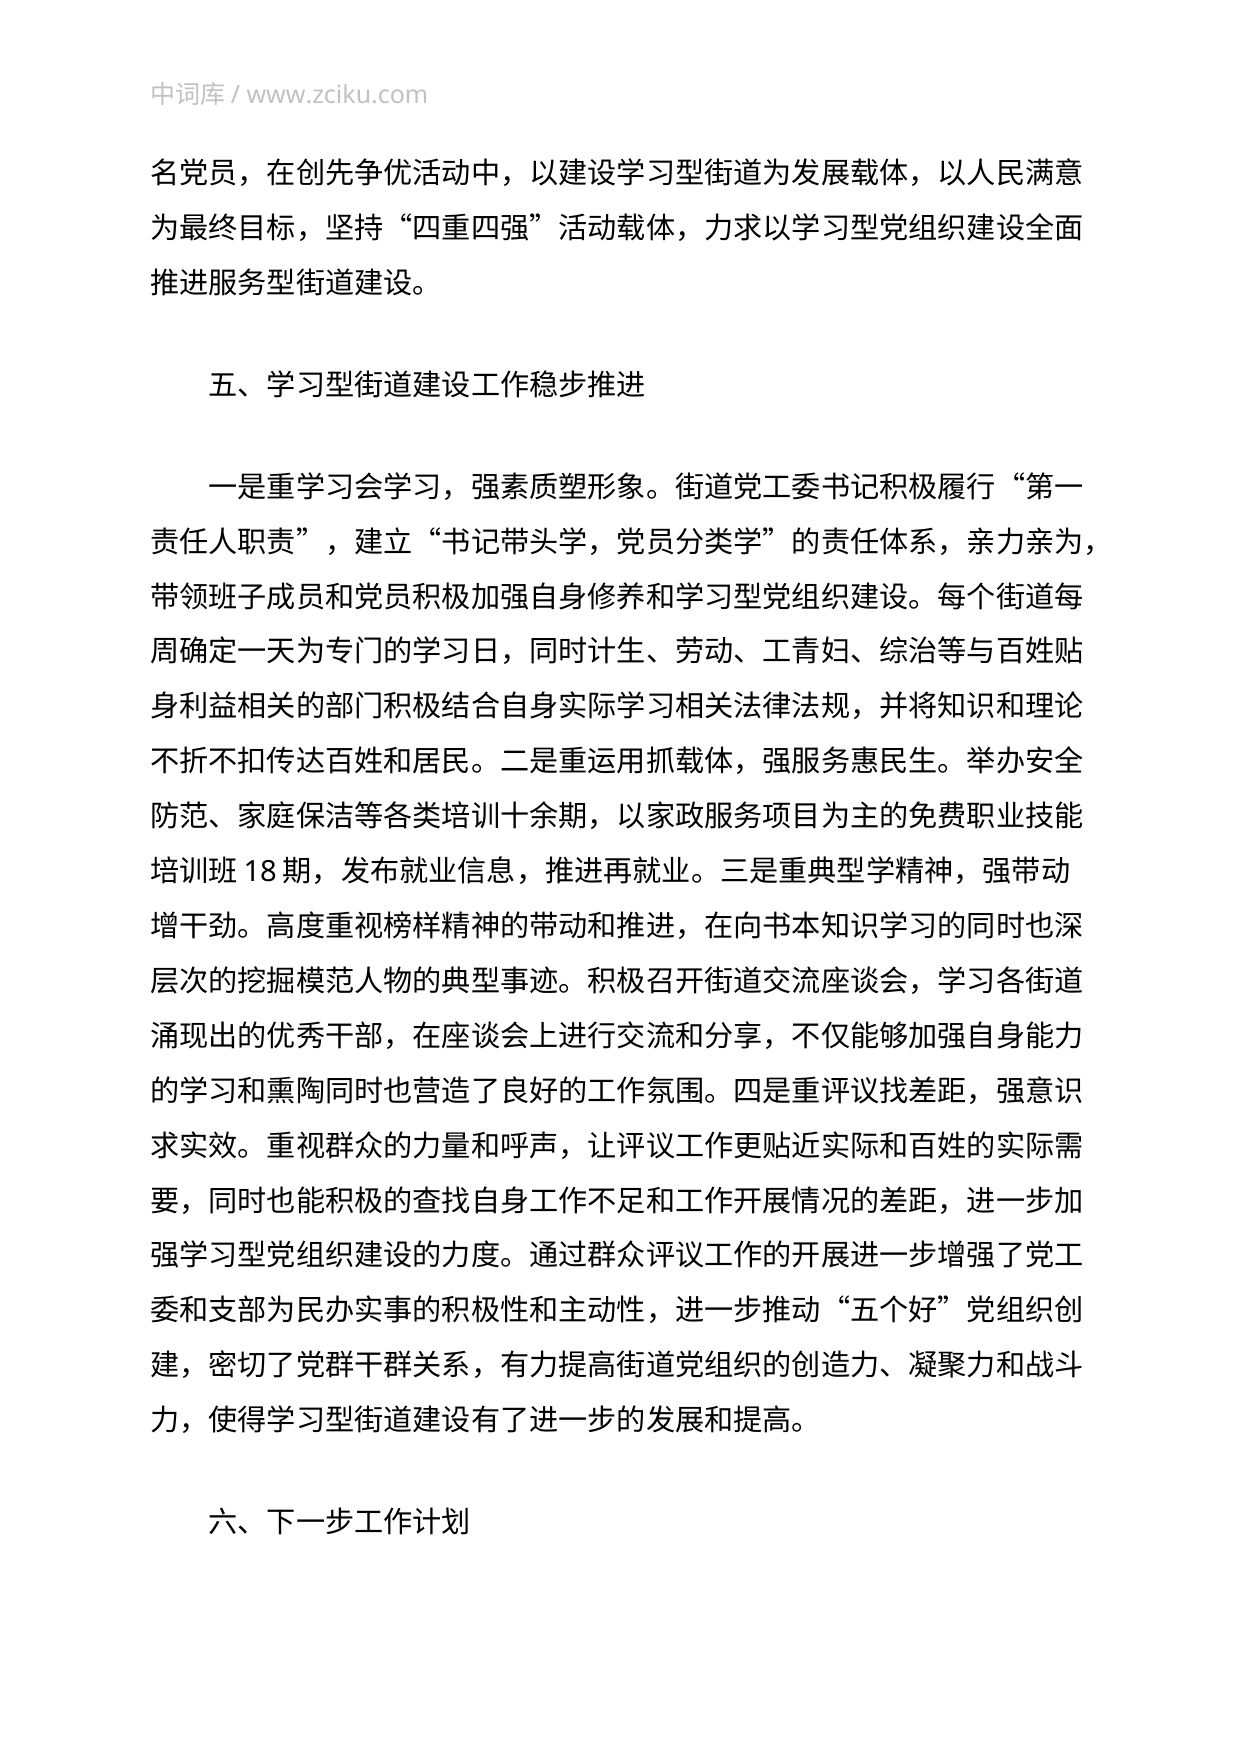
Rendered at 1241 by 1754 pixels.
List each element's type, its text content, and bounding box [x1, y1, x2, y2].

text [150, 150, 1090, 302]
text 一是重学习会学习，强素质塑形象。街道党工委书记积极履行“第一责任人职责”，建立“书记带头学，党员分类学”的责任体系，亲力亲为，带领班子成员和党员积极加强自身修养和学习型党组织建设。每个街道每周确定一天为专门的学习日，同时计生、劳动、工青妇、综治等与百姓贴身利益相关的部门积极结合自身实际学习相关法律法规，并将知识和理论不折不扣传达百姓和居民。二是重运用抓载体，强服务惠民生。举办安全防范、家庭保洁等各类培训十余期，以家政服务项目为主的免费职业技能培训班18期，发布就业信息，推进再就业。三是重典型学精神，强带动增干劲。高度重视榜样精神的带动和推进，在向书本知识学习的同时也深层次的挖掘模范人物的典型事迹。积极召开街道交流座谈会，学习各街道涌现出的优秀干部，在座谈会上进行交流和分享，不仅能够加强自身能力的学习和熏陶同时也营造了良好的工作氛围。四是重评议找差距，强意识求实效。重视群众的力量和呼声，让评议工作更贴近实际和百姓的实际需要，同时也能积极的查找自身工作不足和工作开展情况的差距，进一步加强学习型党组织建设的力度。通过群众评议工作的开展进一步增强了党工委和支部为民办实事的积极性和主动性，进一步推动“五个好”党组织创建，密切了党群干群关系，有力提高街道党组织的创造力、凝聚力和战斗力，使得学习型街道建设有了进一步的发展和提高。 [150, 463, 1090, 1439]
text 六、下一步工作计划 [150, 1498, 1090, 1541]
text 五、学习型街道建设工作稳步推进 [150, 362, 1090, 404]
